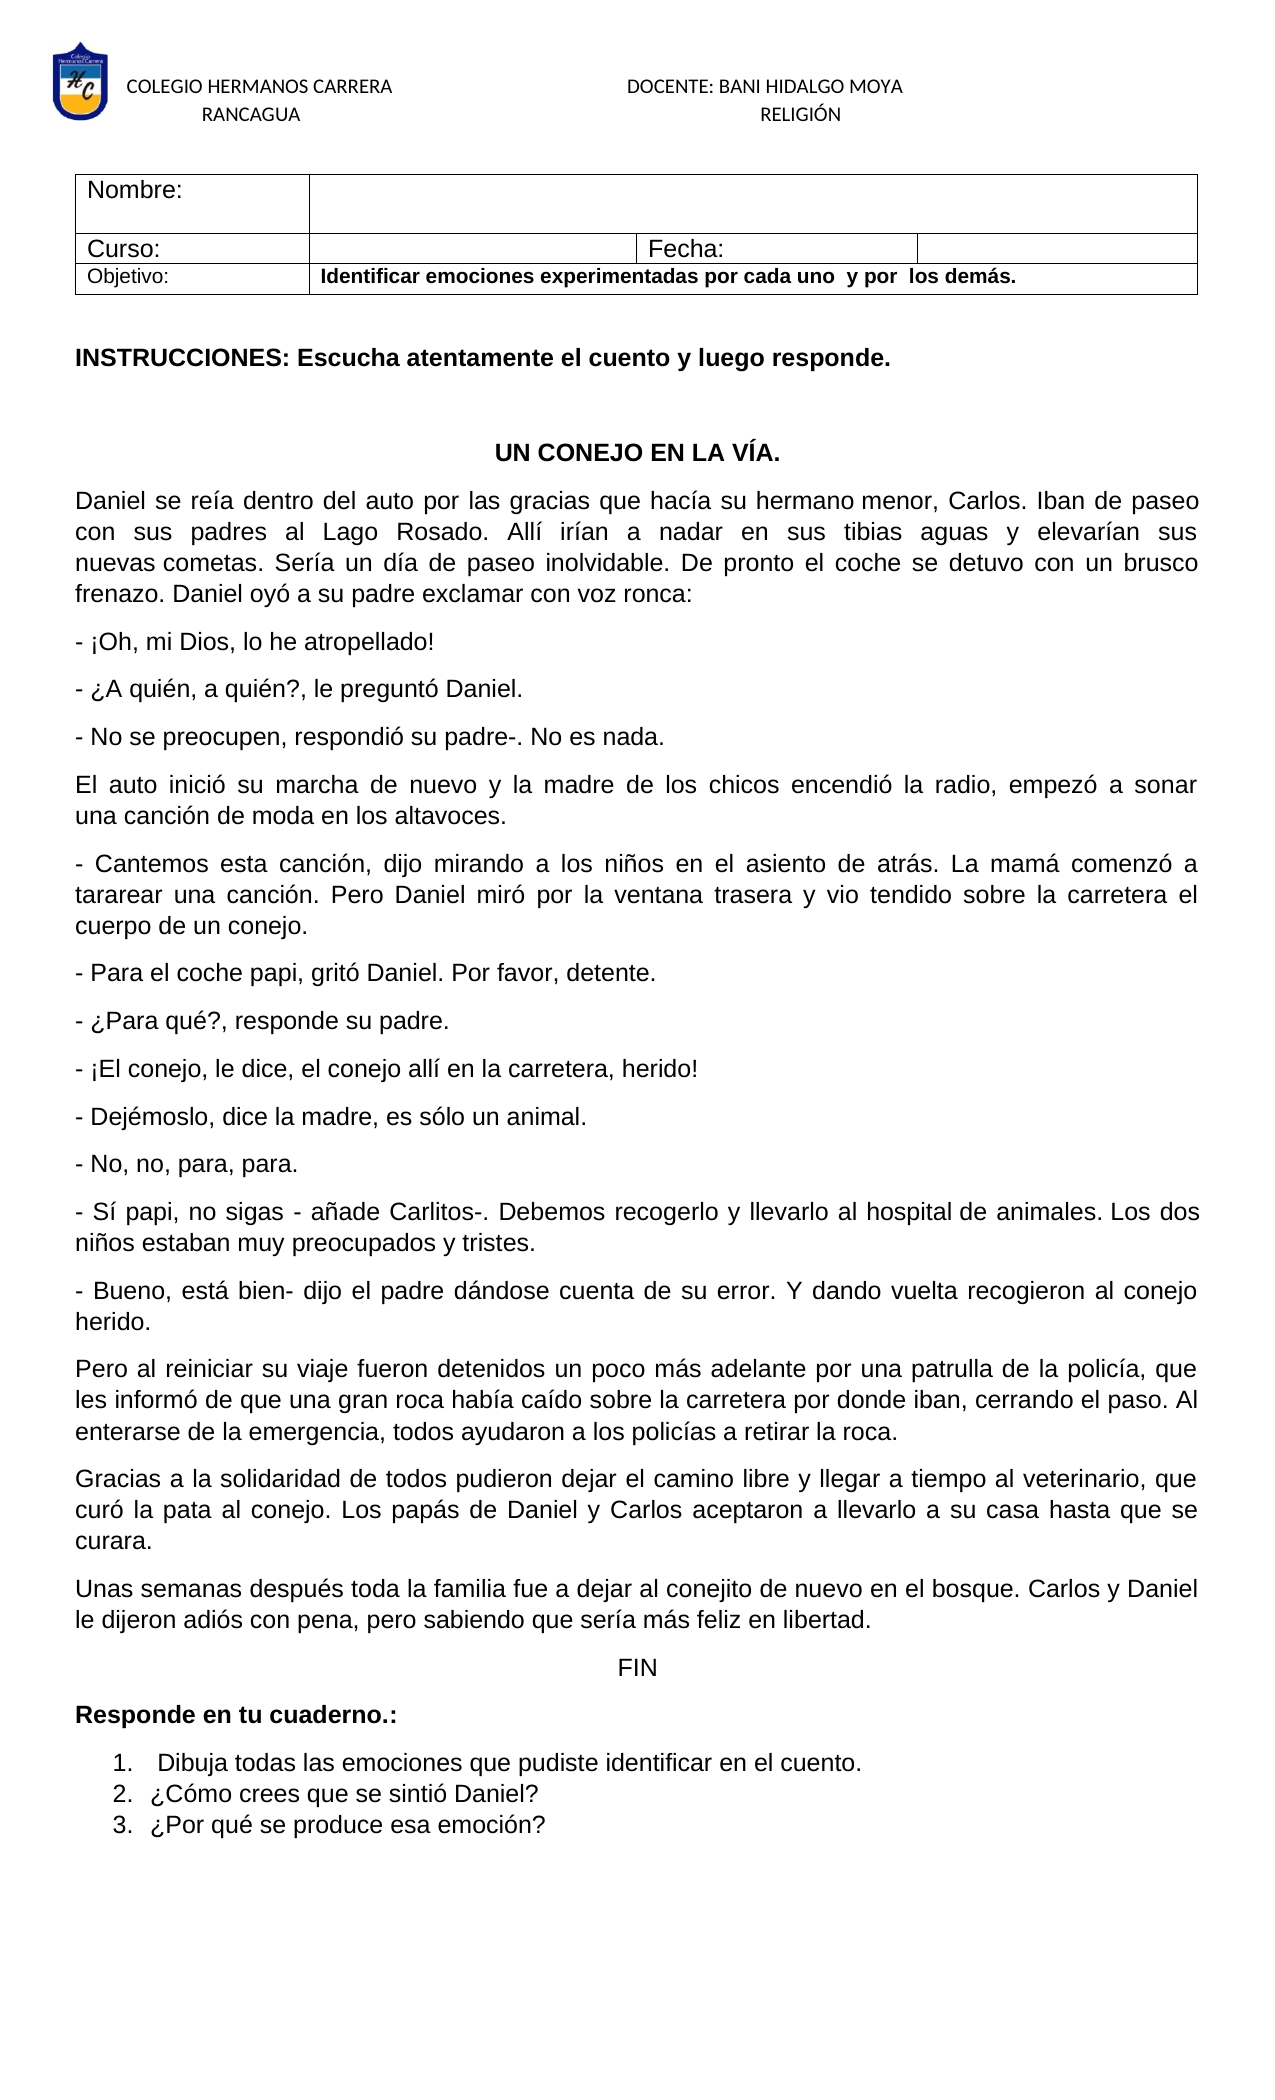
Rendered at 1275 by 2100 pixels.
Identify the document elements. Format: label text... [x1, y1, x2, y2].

table_cell Identificar emociones experimentadas por cada uno y por los demás. [310, 264, 1197, 294]
text - Para el coche papi, gritó Daniel. Por favor, detente. [75, 958, 1200, 987]
text - ¡El conejo, le dice, el conejo allí en la carretera, herido! [75, 1054, 1200, 1083]
text - No se preocupen, respondió su padre-. No es nada. [75, 722, 1200, 751]
picture [51, 40, 110, 121]
table_cell Fecha: [637, 234, 917, 263]
table_cell Curso: [76, 234, 309, 263]
list ¿Por qué se produce esa emoción? [112, 1810, 1200, 1839]
text El auto inició su marcha de nuevo y la madre de los chicos encendió la radio, empezó a sonar una canción de moda en los altavoces. [75, 770, 1200, 830]
text - ¡Oh, mi Dios, lo he atropellado! [75, 627, 1200, 656]
text FIN [75, 1653, 1200, 1682]
text - Sí papi, no sigas - añade Carlitos-. Debemos recogerlo y llevarlo al hospital de animales. Los dos niños estaban muy preocupados y tristes. [75, 1197, 1200, 1257]
text Daniel se reía dentro del auto por las gracias que hacía su hermano menor, Carlos. Iban de paseo con sus padres al Lago Rosado. Allí irían a nadar en sus tibias aguas y elevarían sus nuevas cometas. Sería un día de paseo inolvidable. De pronto el coche se detuvo con un brusco frenazo. Daniel oyó a su padre exclamar con voz ronca: [75, 486, 1200, 608]
text INSTRUCCIONES: Escucha atentamente el cuento y luego responde. [75, 343, 1200, 372]
table_cell [918, 234, 1197, 263]
text Unas semanas después toda la familia fue a dejar al conejito de nuevo en el bosque. Carlos y Daniel le dijeron adiós con pena, pero sabiendo que sería más feliz en libertad. [75, 1574, 1200, 1634]
table_header [310, 175, 1197, 233]
text - ¿A quién, a quién?, le preguntó Daniel. [75, 674, 1200, 703]
text - Dejémoslo, dice la madre, es sólo un animal. [75, 1102, 1200, 1130]
list ¿Cómo crees que se sintió Daniel? [112, 1779, 1200, 1808]
text - ¿Para qué?, responde su padre. [75, 1006, 1200, 1035]
table_cell Objetivo: [76, 264, 309, 294]
text Gracias a la solidaridad de todos pudieron dejar el camino libre y llegar a tiempo al veterinario, que curó la pata al conejo. Los papás de Daniel y Carlos aceptaron a llevarlo a su casa hasta que se curara. [75, 1464, 1200, 1555]
table_cell [310, 234, 636, 263]
table_header Nombre: [76, 175, 309, 233]
text - Cantemos esta canción, dijo mirando a los niños en el asiento de atrás. La mamá comenzó a tararear una canción. Pero Daniel miró por la ventana trasera y vio tendido sobre la carretera el cuerpo de un conejo. [75, 849, 1200, 939]
text Pero al reiniciar su viaje fueron detenidos un poco más adelante por una patrulla de la policía, que les informó de que una gran roca había caído sobre la carretera por donde iban, cerrando el paso. Al enterarse de la emergencia, todos ayudaron a los policías a retirar la roca. [75, 1354, 1200, 1445]
list Dibuja todas las emociones que pudiste identificar en el cuento. [112, 1748, 1200, 1777]
text - Bueno, está bien- dijo el padre dándose cuenta de su error. Y dando vuelta recogieron al conejo herido. [75, 1276, 1200, 1336]
text - No, no, para, para. [75, 1149, 1200, 1178]
text UN CONEJO EN LA VÍA. [75, 438, 1200, 467]
text Responde en tu cuaderno.: [75, 1701, 1200, 1729]
